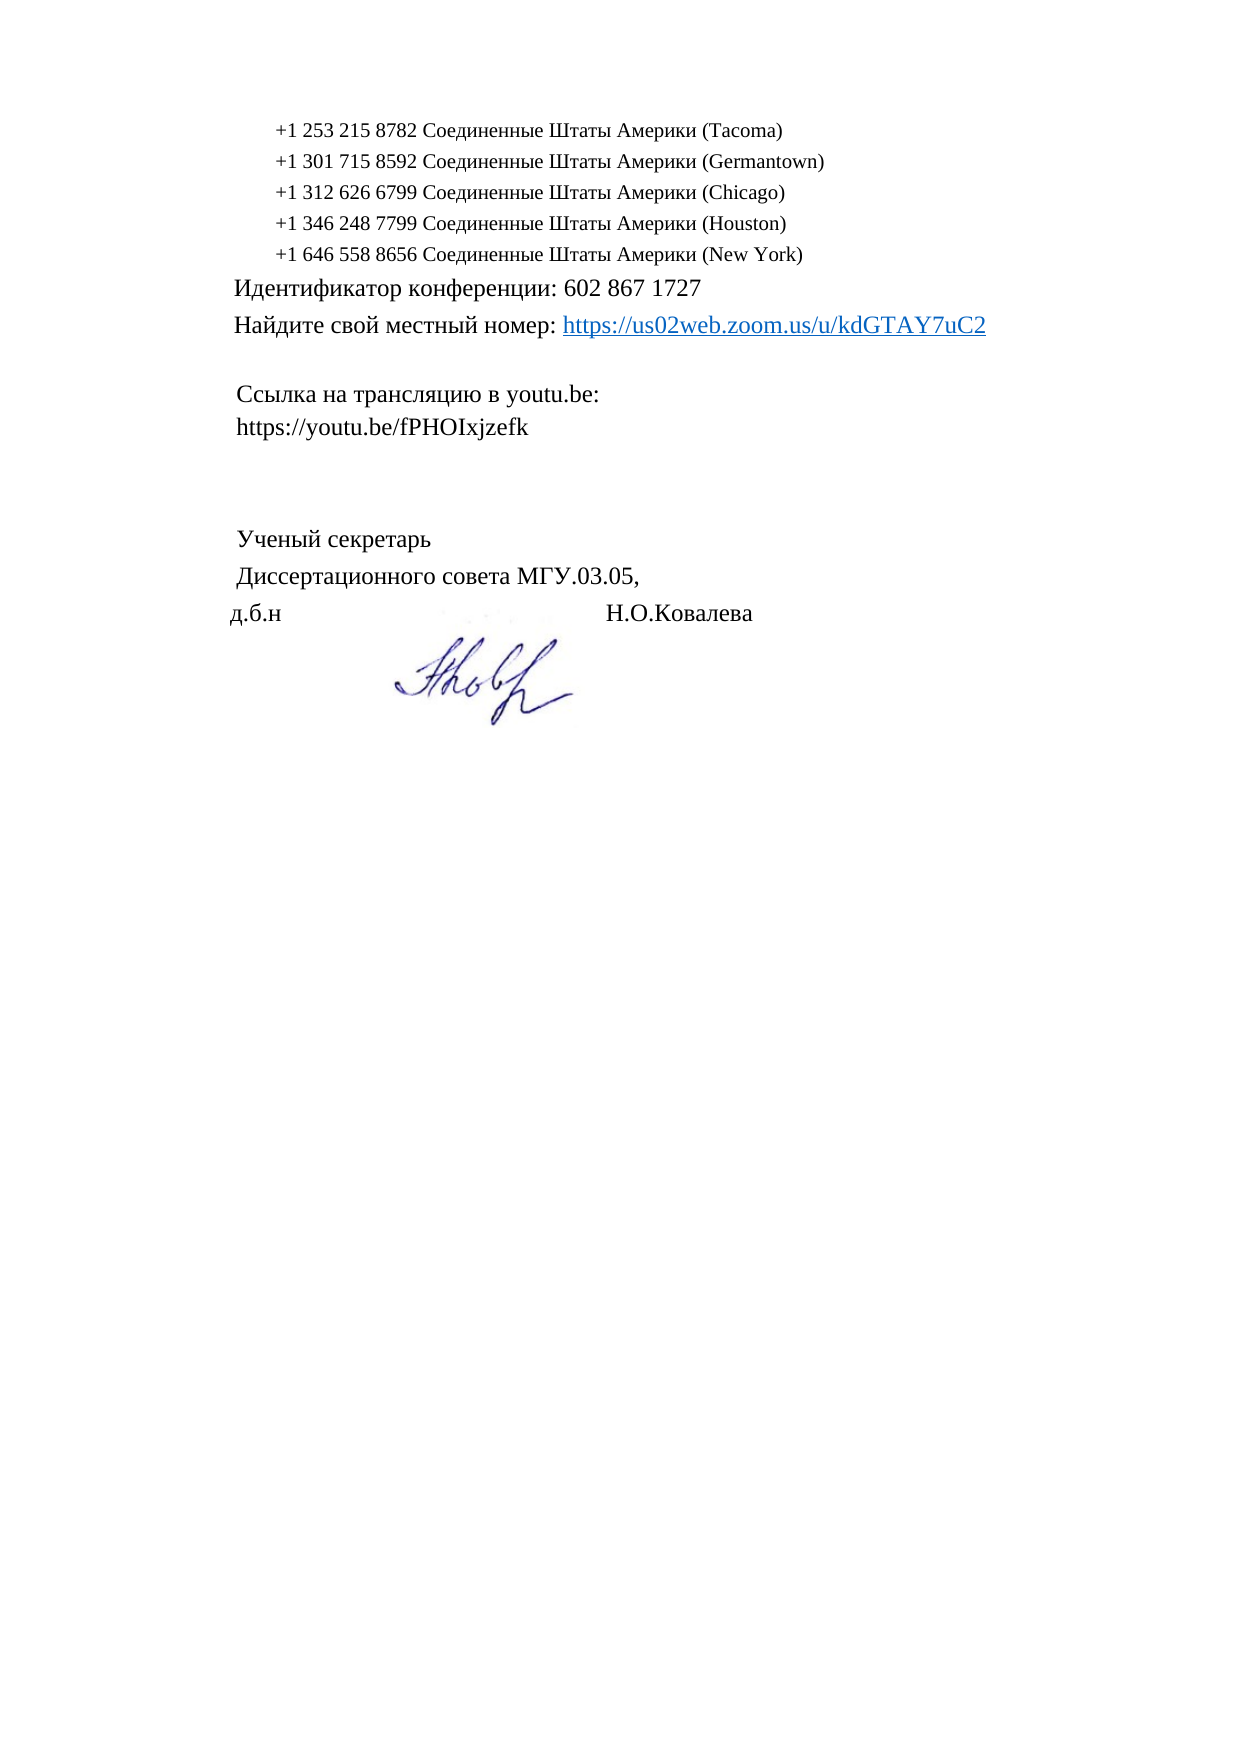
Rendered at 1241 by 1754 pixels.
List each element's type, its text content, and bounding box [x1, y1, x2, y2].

picture [375, 607, 587, 728]
text Идентификатор конференции: 602 867 1727 [176, 273, 1153, 302]
text Ссылка на трансляцию в youtu.be: [236, 379, 1153, 408]
text +1 312 626 6799 Соединенные Штаты Америки (Chicago) [176, 180, 1153, 204]
text +1 346 248 7799 Соединенные Штаты Америки (Houston) [176, 211, 1153, 235]
text +1 301 715 8592 Соединенные Штаты Америки (Germantown) [176, 149, 1153, 173]
text Найдите свой местный номер: https://us02web.zoom.us/u/kdGTAY7uC2 [176, 310, 1153, 338]
text д.б.н Н.О.Ковалева [177, 598, 1153, 627]
text Ученый секретарь [236, 524, 923, 553]
text +1 253 215 8782 Соединенные Штаты Америки (Tacoma) [176, 118, 1153, 142]
text Диссертационного совета МГУ.03.05, [236, 561, 923, 590]
text https://youtu.be/fPHOIxjzefk [236, 412, 1153, 441]
text +1 646 558 8656 Соединенные Штаты Америки (New York) [176, 242, 1153, 266]
